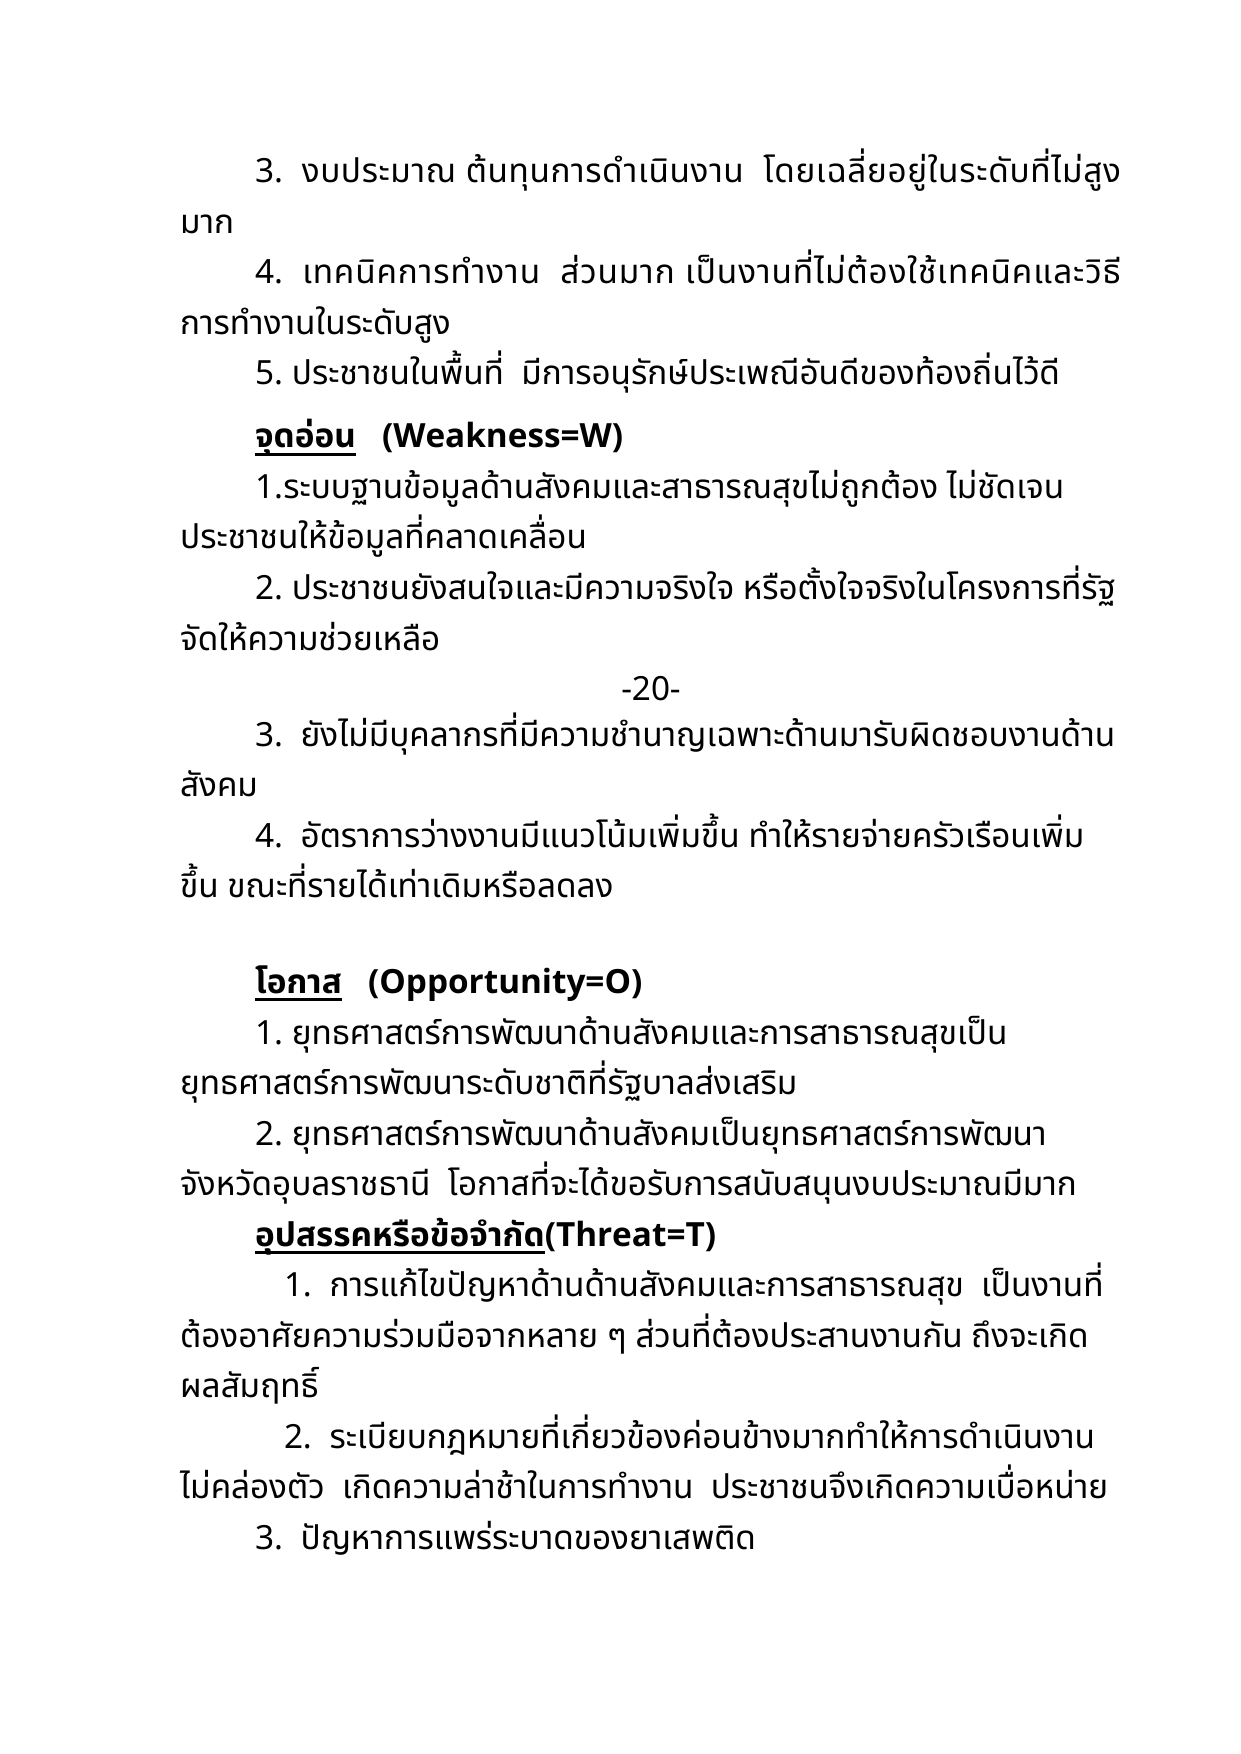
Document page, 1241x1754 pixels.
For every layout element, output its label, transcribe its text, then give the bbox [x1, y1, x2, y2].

text จุดอ่อน (Weakness=W) [255, 412, 1122, 463]
text อุปสรรคหรือข้อจำกัด(Threat=T) [180, 1211, 1122, 1261]
text 4. เทคนิคการทำงาน ส่วนมาก เป็นงานที่ไม่ต้องใช้เทคนิคและวิธีการทำงานในระดับสูง [180, 248, 1122, 349]
text 2. ระเบียบกฎหมายที่เกี่ยวข้องค่อนข้างมากทำให้การดำเนินงานไม่คล่องตัว เกิดความล่าช้าในการทำงาน ประชาชนจึงเกิดความเบื่อหน่าย [180, 1413, 1122, 1514]
text 5. ประชาชนในพื้นที่ มีการอนุรักษ์ประเพณีอันดีของท้องถิ่นไว้ดี [180, 349, 1122, 400]
text 3. ยังไม่มีบุคลากรที่มีความชำนาญเฉพาะด้านมารับผิดชอบงานด้านสังคม [180, 710, 1122, 811]
text 1. ยุทธศาสตร์การพัฒนาด้านสังคมและการสาธารณสุขเป็นยุทธศาสตร์การพัฒนาระดับชาติที่รัฐบาลส่งเสริม [180, 1008, 1122, 1109]
text 2. ยุทธศาสตร์การพัฒนาด้านสังคมเป็นยุทธศาสตร์การพัฒนาจังหวัดอุบลราชธานี โอกาสที่จะได้ขอรับการสนับสนุนงบประมาณมีมาก [180, 1109, 1122, 1211]
text 1.ระบบฐานข้อมูลด้านสังคมและสาธารณสุขไม่ถูกต้อง ไม่ชัดเจน ประชาชนให้ข้อมูลที่คลาดเคลื่อน [180, 463, 1122, 564]
text 1. การแก้ไขปัญหาด้านด้านสังคมและการสาธารณสุข เป็นงานที่ต้องอาศัยความร่วมมือจากหลาย ๆ ส่วนที่ต้องประสานงานกัน ถึงจะเกิดผลสัมฤทธิ์ [180, 1261, 1122, 1413]
text โอกาส (Opportunity=O) [180, 958, 1122, 1008]
text 3. งบประมาณ ต้นทุนการดำเนินงาน โดยเฉลี่ยอยู่ในระดับที่ไม่สูงมาก [180, 147, 1122, 248]
text 2. ประชาชนยังสนใจและมีความจริงใจ หรือตั้งใจจริงในโครงการที่รัฐจัดให้ความช่วยเหลือ [180, 564, 1122, 665]
text 4. อัตราการว่างงานมีแนวโน้มเพิ่มขึ้น ทำให้รายจ่ายครัวเรือนเพิ่มขึ้น ขณะที่รายได้เท่าเดิมหรือลดลง [180, 811, 1122, 912]
text -20- [180, 665, 1122, 710]
text 3. ปัญหาการแพร่ระบาดของยาเสพติด [180, 1514, 1122, 1564]
